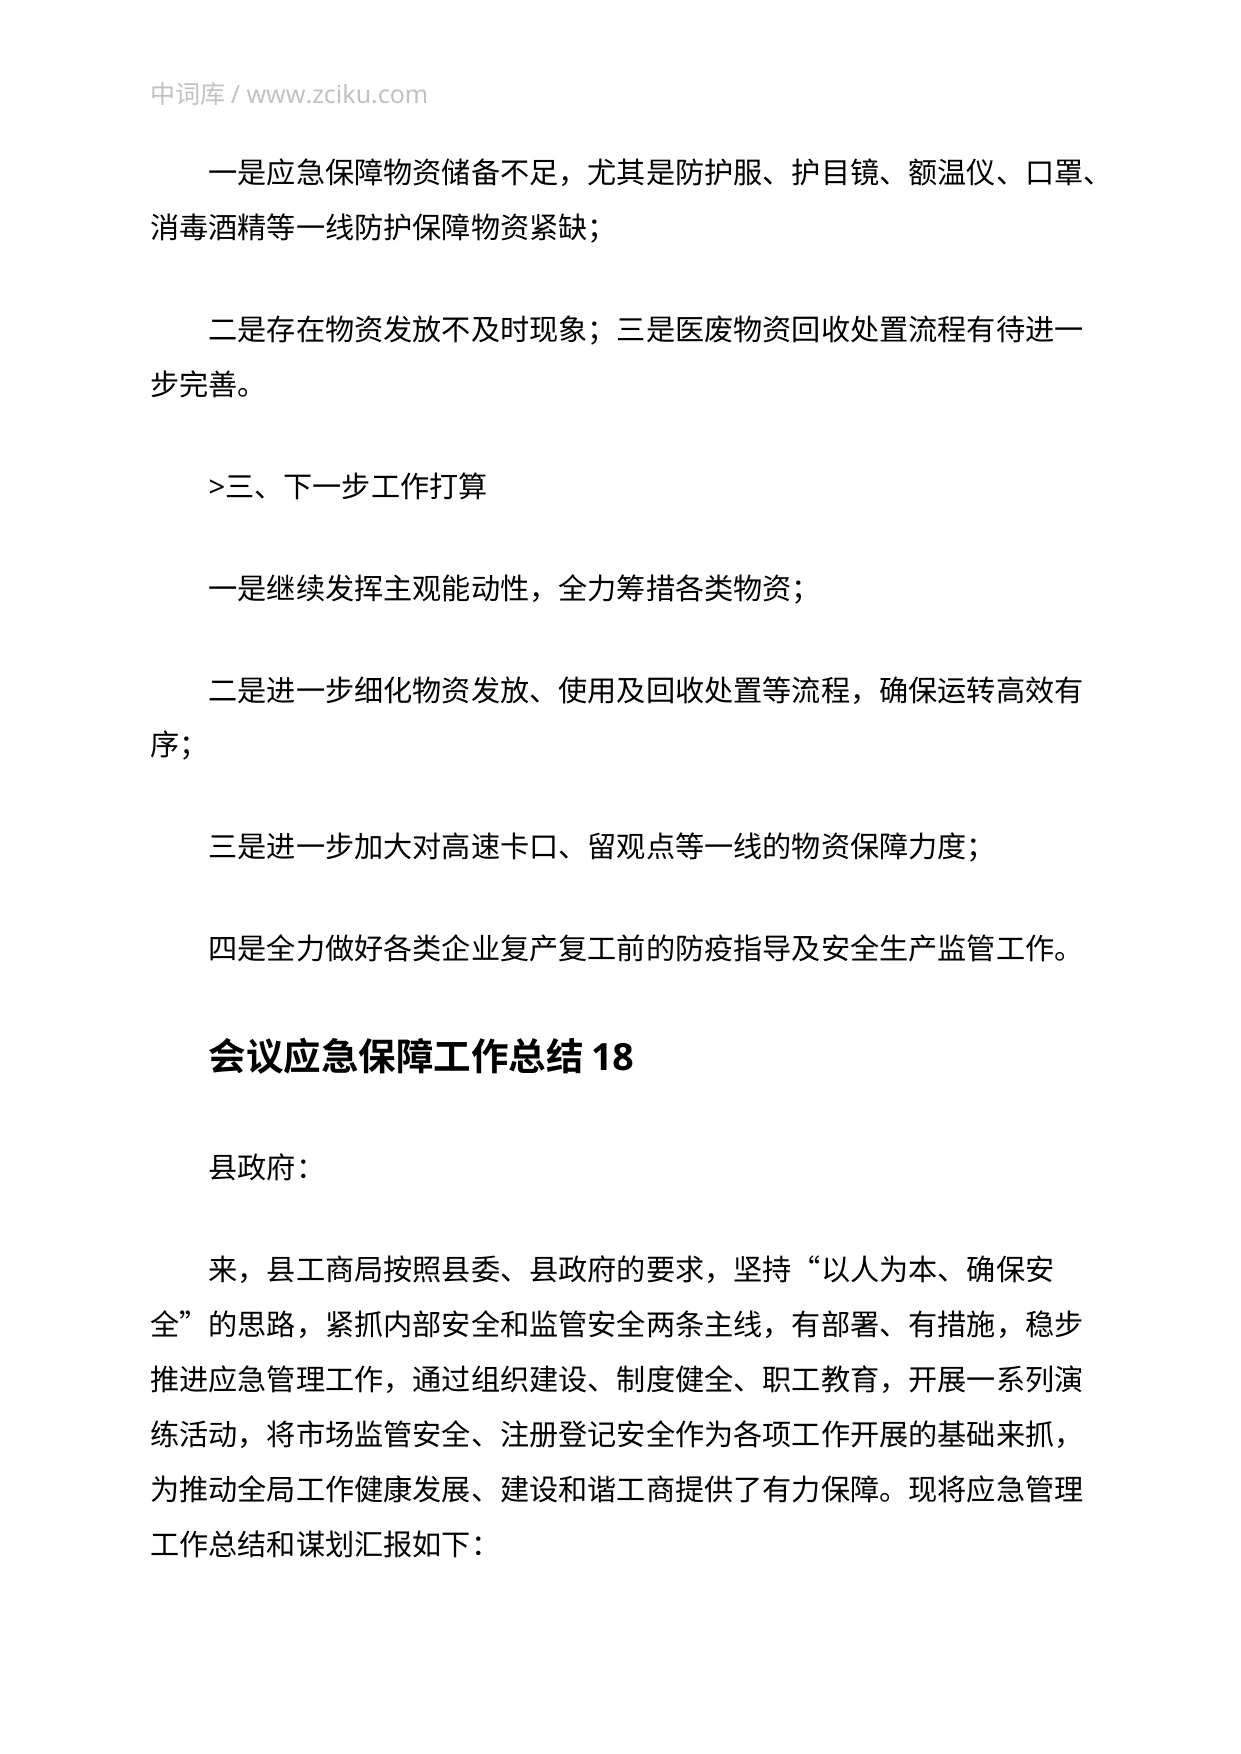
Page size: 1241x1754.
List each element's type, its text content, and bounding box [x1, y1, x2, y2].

text 来，县工商局按照县委、县政府的要求，坚持“以人为本、确保安全”的思路，紧抓内部安全和监管安全两条主线，有部署、有措施，稳步推进应急管理工作，通过组织建设、制度健全、职工教育，开展一系列演练活动，将市场监管安全、注册登记安全作为各项工作开展的基础来抓，为推动全局工作健康发展、建设和谐工商提供了有力保障。现将应急管理工作总结和谋划汇报如下： [150, 1247, 1090, 1563]
text >三、下一步工作打算 [150, 463, 1090, 506]
text 一是应急保障物资储备不足，尤其是防护服、护目镜、额温仪、口罩、消毒酒精等一线防护保障物资紧缺； [150, 150, 1090, 247]
text 县政府： [150, 1145, 1090, 1187]
text 二是存在物资发放不及时现象；三是医废物资回收处置流程有待进一步完善。 [150, 307, 1090, 404]
text 三是进一步加大对高速卡口、留观点等一线的物资保障力度； [150, 824, 1090, 866]
text 四是全力做好各类企业复产复工前的防疫指导及安全生产监管工作。 [150, 926, 1090, 968]
text 会议应急保障工作总结18 [150, 1027, 1090, 1082]
text 二是进一步细化物资发放、使用及回收处置等流程，确保运转高效有序； [150, 667, 1090, 764]
text 一是继续发挥主观能动性，全力筹措各类物资； [150, 565, 1090, 608]
